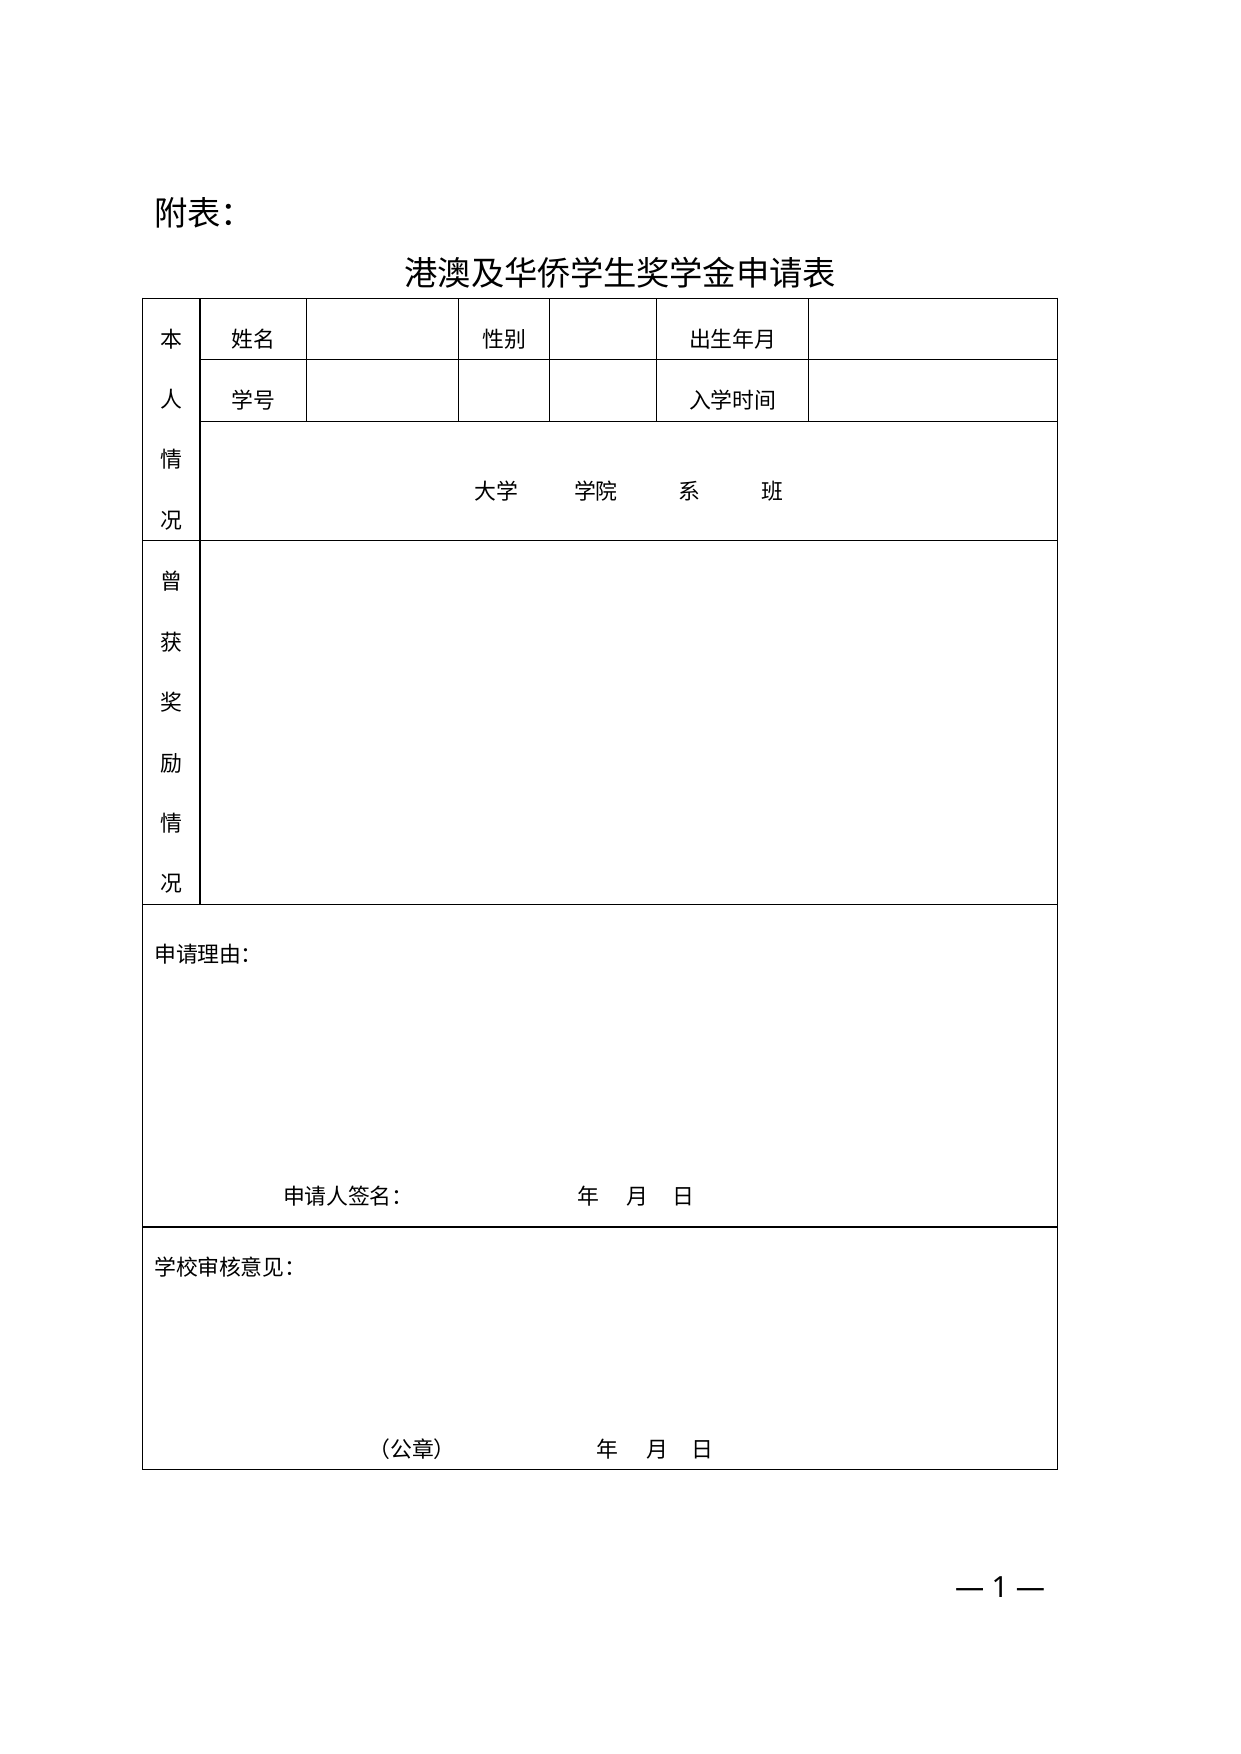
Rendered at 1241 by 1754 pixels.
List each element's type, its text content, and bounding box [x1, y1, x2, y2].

table_header 姓名 [201, 299, 306, 359]
table_cell 申请理由： 申请人签名： 年 月 日 [143, 905, 1057, 1226]
table_header 性别 [459, 299, 549, 359]
table_cell [307, 360, 458, 421]
table_cell [459, 360, 549, 421]
table_header [307, 299, 458, 359]
table_cell 学校审核意见： （公章） 年 月 日 [143, 1228, 1057, 1469]
table_cell 曾获奖励情况 [143, 541, 199, 904]
table_header [550, 299, 656, 359]
table_cell [550, 360, 656, 421]
table_cell [809, 360, 1057, 421]
table_cell [201, 541, 1057, 904]
table_cell 入学时间 [657, 360, 808, 421]
table_cell 大学 学院 系 班 [201, 422, 1057, 540]
table_header 本人情况 [143, 299, 199, 540]
text 附表： [154, 177, 1086, 237]
table_header 出生年月 [657, 299, 808, 359]
table_header [809, 299, 1057, 359]
text 港澳及华侨学生奖学金申请表 [154, 237, 1086, 298]
table_cell 学号 [201, 360, 306, 421]
